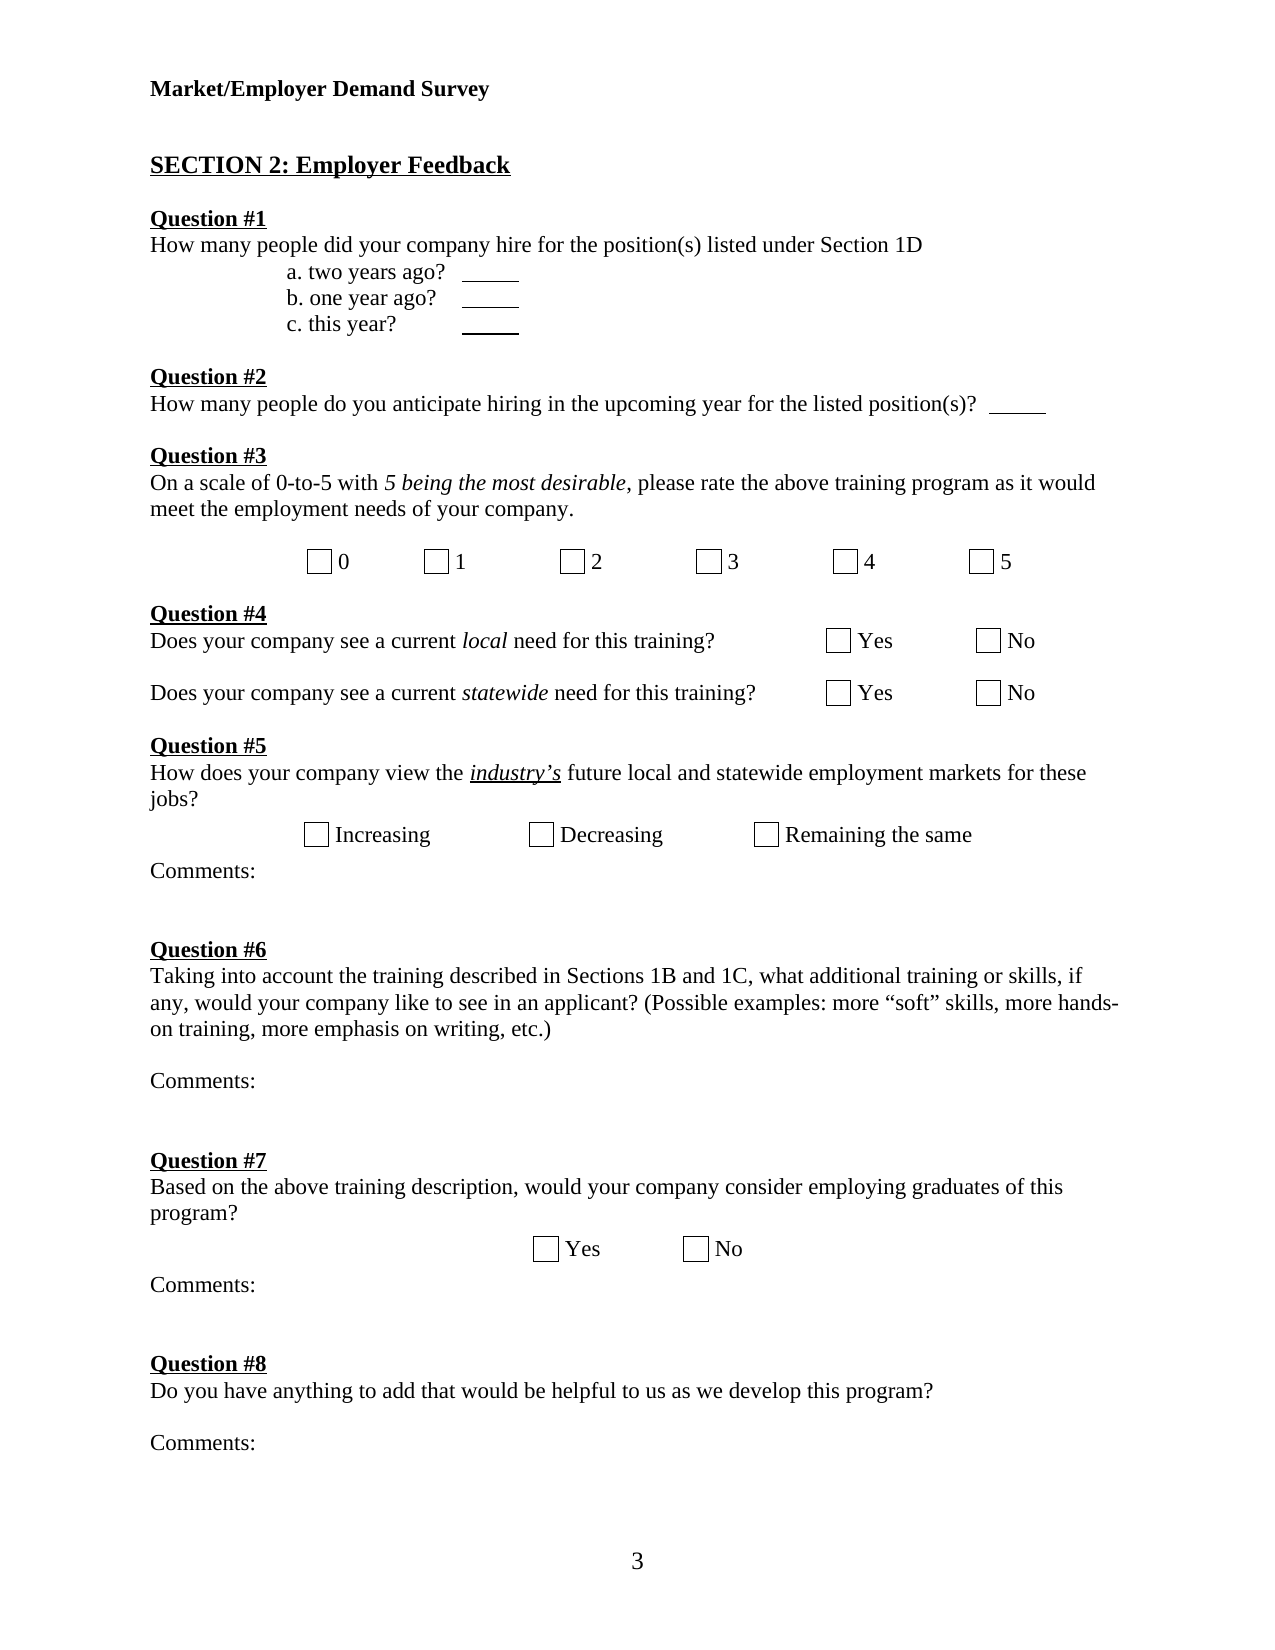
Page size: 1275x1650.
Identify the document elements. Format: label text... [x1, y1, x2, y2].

text SECTION 2: Employer Feedback [150, 150, 1125, 179]
text Question #7 [150, 1147, 1125, 1173]
text On a scale of 0-to-5 with 5 being the most desirable, please rate the above training program as it would meet the employment needs of your company. [150, 469, 1125, 521]
text Based on the above training description, would your company consider employing graduates of this program? [150, 1173, 1125, 1226]
text Question #4 [150, 600, 1125, 627]
text Question #5 [150, 732, 1125, 758]
text Yes No [150, 1235, 1125, 1262]
text How does your company view the industry’s future local and statewide employment markets for these jobs? [150, 758, 1125, 811]
text Increasing Decreasing Remaining the same [150, 821, 1125, 847]
text Question #2 [150, 363, 1125, 389]
text How many people did your company hire for the position(s) listed under Section 1D [150, 231, 1125, 258]
text c. this year? [150, 311, 1125, 337]
text Does your company see a current statewide need for this training? Yes No [150, 679, 1125, 706]
text Does your company see a current local need for this training? Yes No [150, 627, 1125, 653]
text Comments: [150, 1068, 1125, 1094]
text Question #8 [150, 1350, 1125, 1377]
text b. one year ago? [150, 284, 1125, 311]
text Do you have anything to add that would be helpful to us as we develop this program? [150, 1377, 1125, 1403]
text 0 1 2 3 4 5 [150, 548, 1125, 574]
text a. two years ago? [150, 258, 1125, 284]
text Question #1 [150, 205, 1125, 231]
text Comments: [150, 1429, 1125, 1456]
text Taking into account the training described in Sections 1B and 1C, what additional training or skills, if any, would your company like to see in an applicant? (Possible examples: more “soft” skills, more hands-on training, more emphasis on writing, etc.) [150, 962, 1125, 1041]
text Question #3 [150, 442, 1125, 469]
text How many people do you anticipate hiring in the upcoming year for the listed position(s)? [150, 389, 1125, 416]
text Comments: [150, 1271, 1125, 1298]
text Comments: [150, 857, 1125, 883]
text Question #6 [150, 936, 1125, 962]
